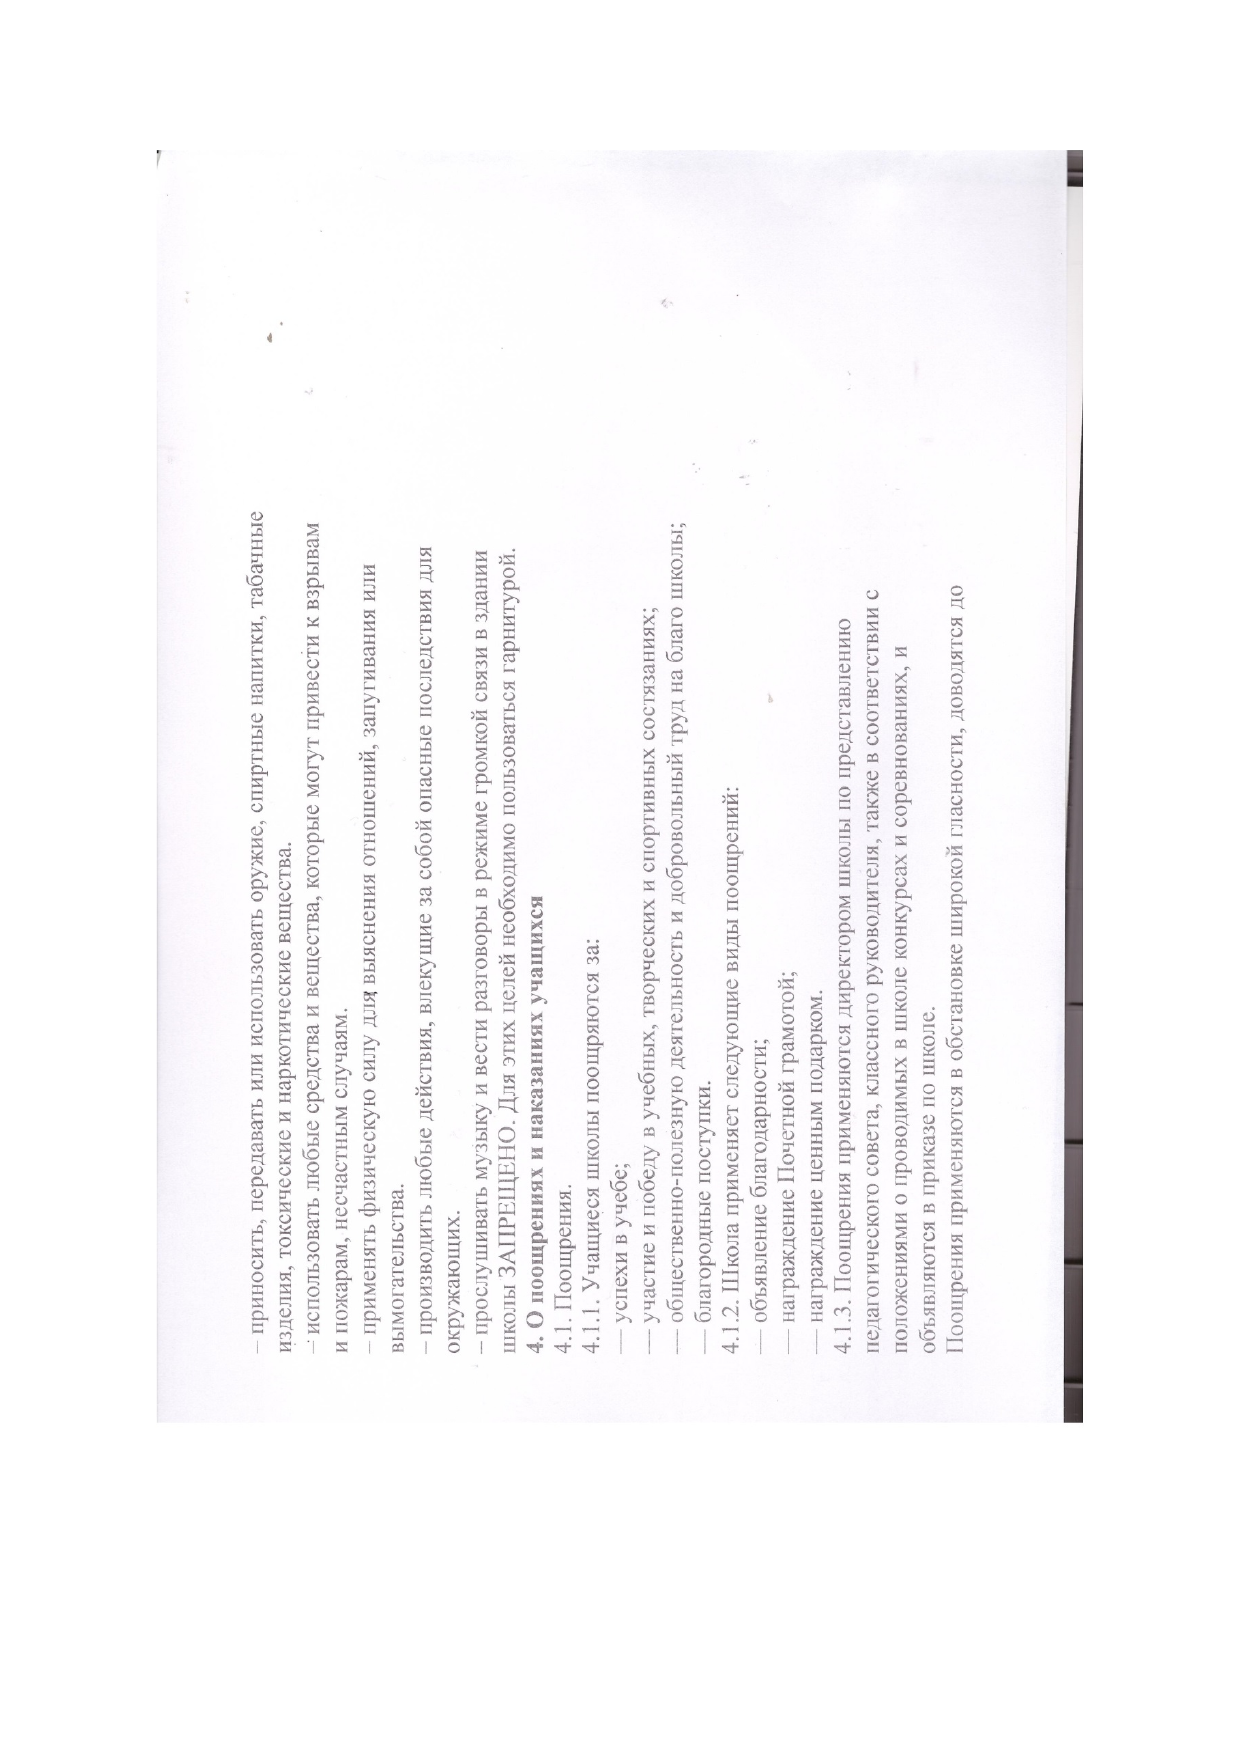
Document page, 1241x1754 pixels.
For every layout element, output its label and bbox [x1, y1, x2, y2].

picture [150, 150, 1089, 1442]
